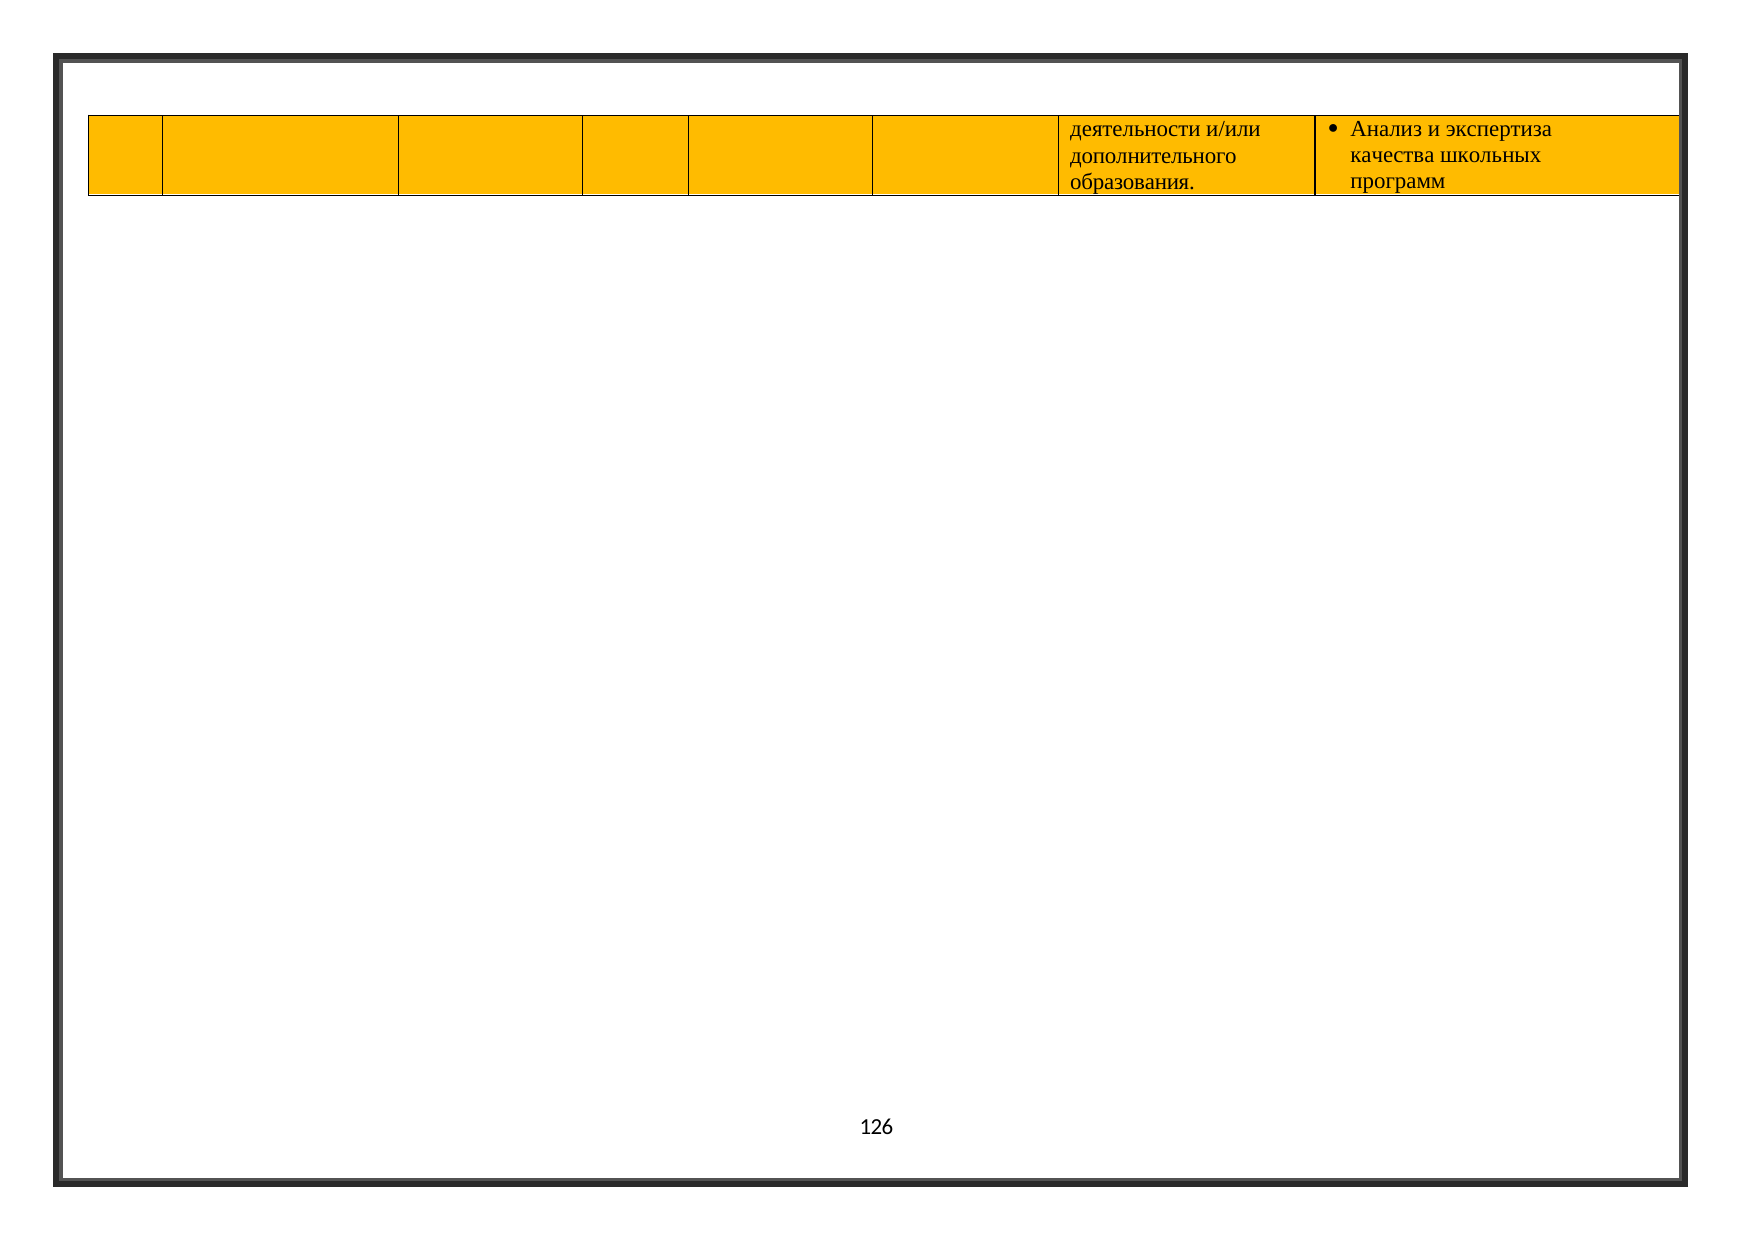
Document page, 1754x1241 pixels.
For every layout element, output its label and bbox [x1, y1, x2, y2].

table_cell [1059, 116, 1314, 194]
table_cell [1316, 116, 1679, 194]
